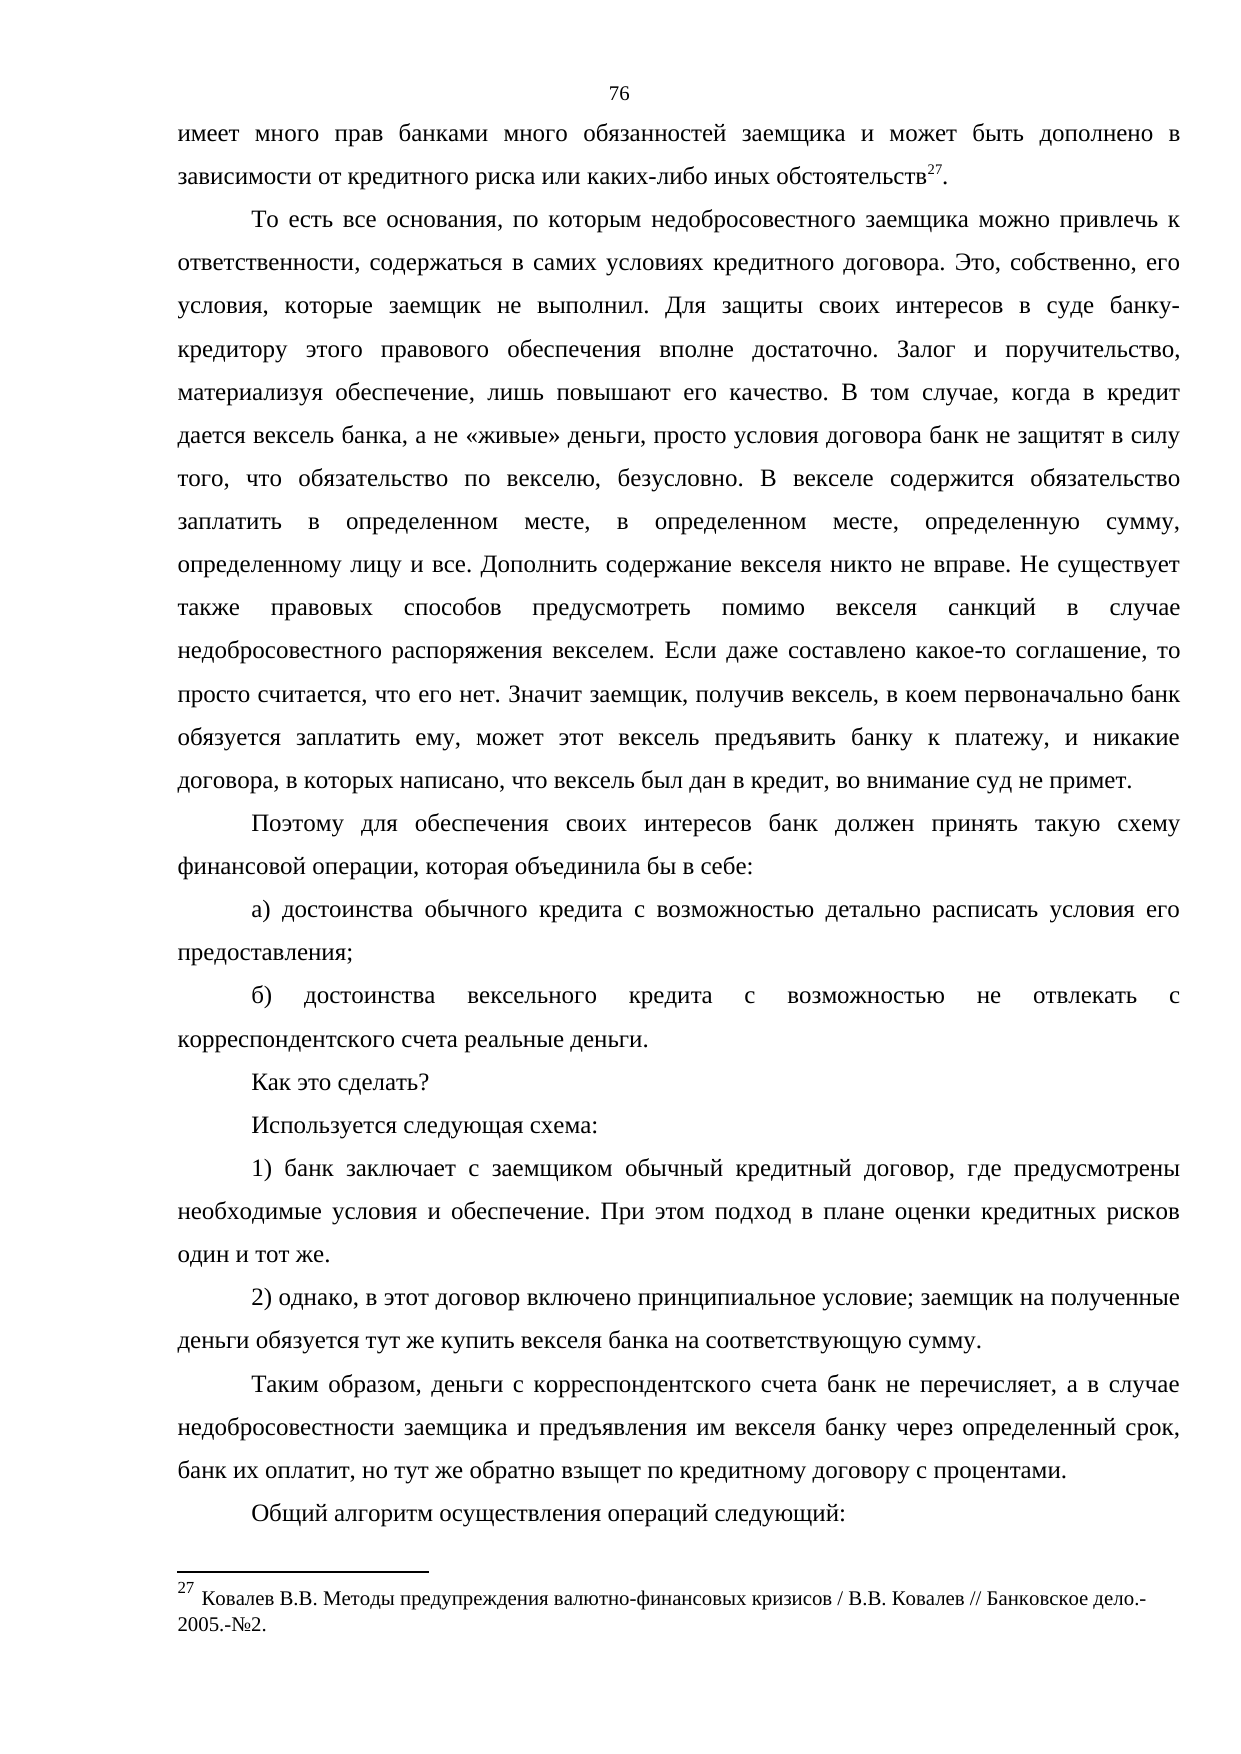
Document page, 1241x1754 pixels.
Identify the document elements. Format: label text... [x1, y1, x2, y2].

text Таким образом, деньги с корреспондентского счета банк не перечисляет, а в случае недобросовестности заемщика и предъявления им векселя банку через определенный срок, банк их оплатит, но тут же обратно взыщет по кредитному договору с процентами. [177, 1369, 1181, 1484]
text б) достоинства вексельного кредита с возможностью не отвлекать с корреспондентского счета реальные деньги. [177, 981, 1181, 1052]
text Используется следующая схема: [177, 1110, 1181, 1139]
text Общий алгоритм осуществления операций следующий: [177, 1498, 1181, 1527]
text 2) однако, в этот договор включено принципиальное условие; заемщик на полученные деньги обязуется тут же купить векселя банка на соответствующую сумму. [177, 1282, 1181, 1354]
text Как это сделать? [177, 1067, 1181, 1096]
text Поэтому для обеспечения своих интересов банк должен принять такую схему финансовой операции, которая объединила бы в себе: [177, 808, 1181, 880]
text а) достоинства обычного кредита с возможностью детально расписать условия его предоставления; [177, 894, 1181, 966]
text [177, 118, 1181, 190]
text 1) банк заключает с заемщиком обычный кредитный договор, где предусмотрены необходимые условия и обеспечение. При этом подход в плане оценки кредитных рисков один и тот же. [177, 1153, 1181, 1268]
text То есть все основания, по которым недобросовестного заемщика можно привлечь к ответственности, содержаться в самих условиях кредитного договора. Это, собственно, его условия, которые заемщик не выполнил. Для защиты своих интересов в суде банку-кредитору этого правового обеспечения вполне достаточно. Залог и поручительство, материализуя обеспечение, лишь повышают его качество. В том случае, когда в кредит дается вексель банка, а не «живые» деньги, просто условия договора банк не защитят в силу того, что обязательство по векселю, безусловно. В векселе содержится обязательство заплатить в определенном месте, в определенном месте, определенную сумму, определенному лицу и все. Дополнить содержание векселя никто не вправе. Не существует также правовых способов предусмотреть помимо векселя санкций в случае недобросовестного распоряжения векселем. Если даже составлено какое-то соглашение, то просто считается, что его нет. Значит заемщик, получив вексель, в коем первоначально банк обязуется заплатить ему, может этот вексель предъявить банку к платежу, и никакие договора, в которых написано, что вексель был дан в кредит, во внимание суд не примет. [177, 204, 1181, 794]
